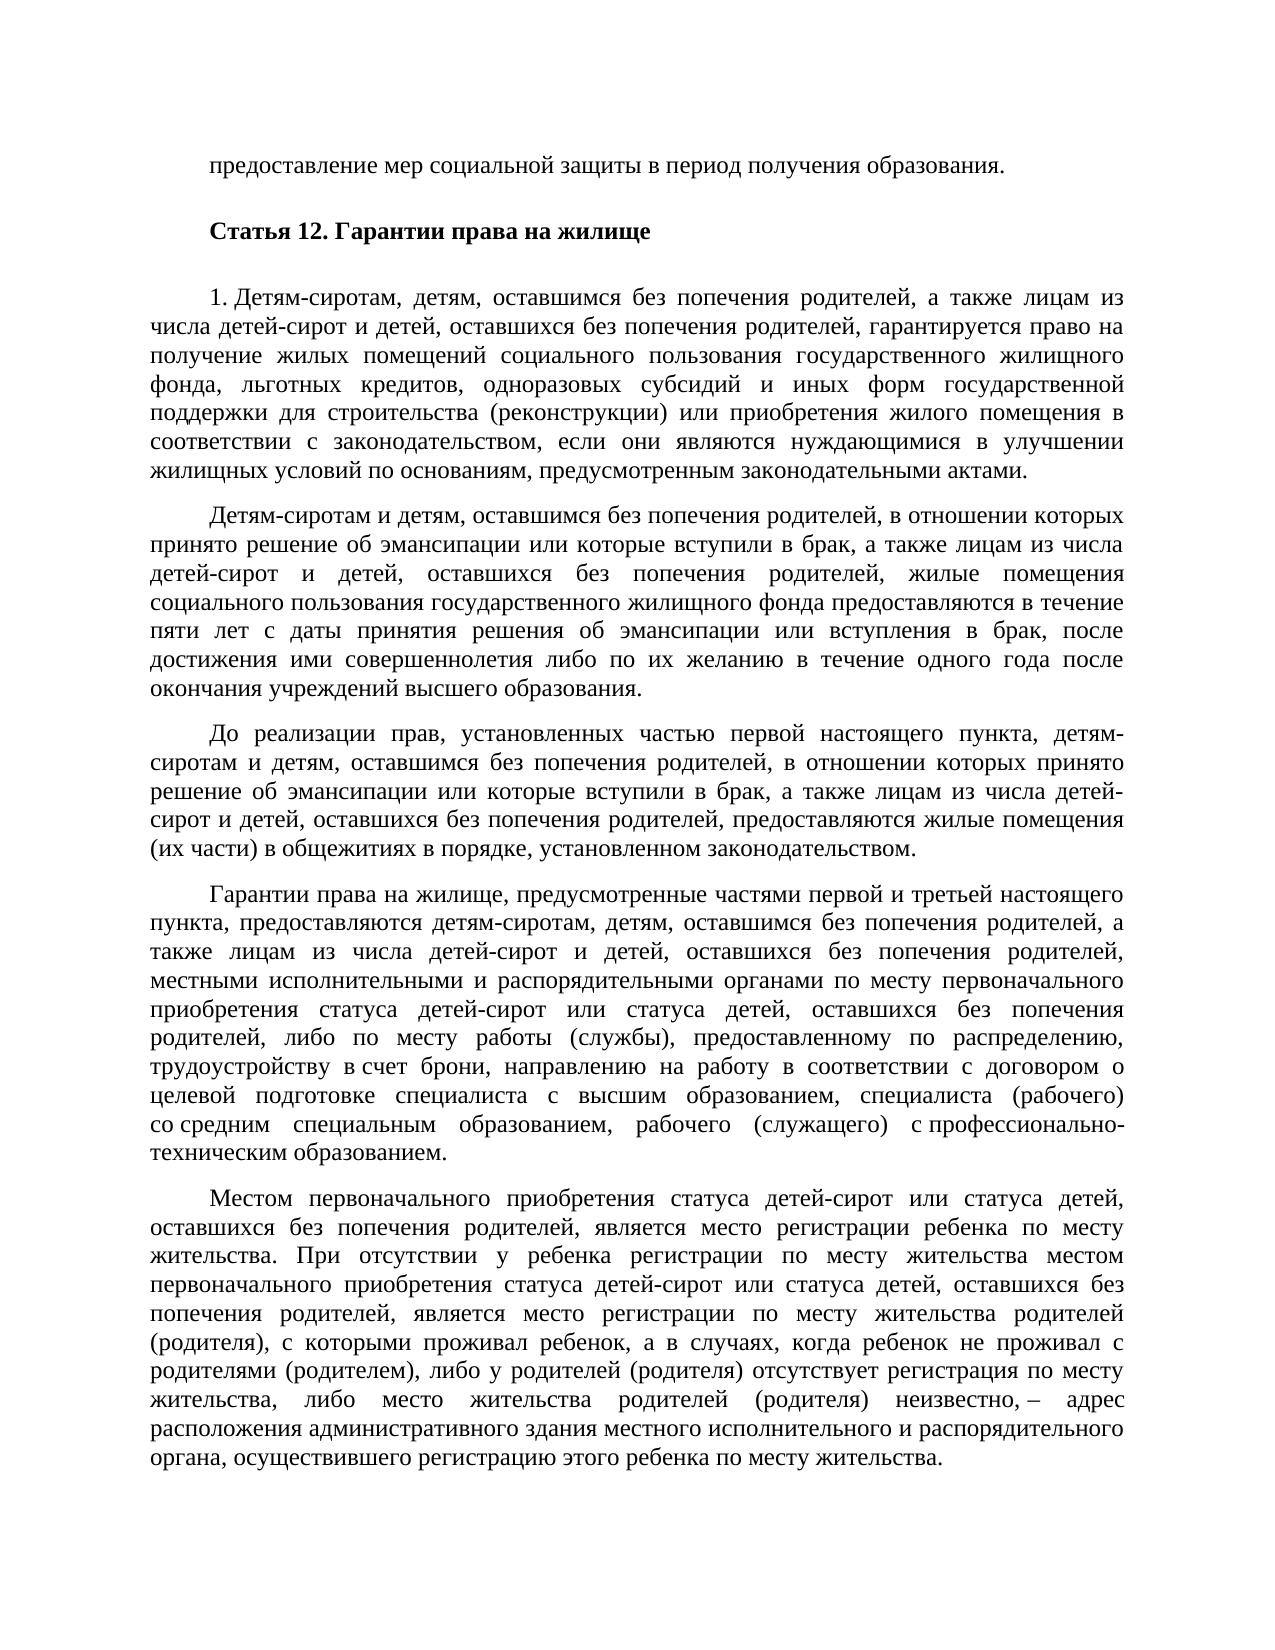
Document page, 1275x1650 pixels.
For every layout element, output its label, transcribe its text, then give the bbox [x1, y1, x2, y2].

text Гарантии права на жилище, предусмотренные частями первой и третьей настоящего пункта, предоставляются детям-сиротам, детям, оставшимся без попечения родителей, а также лицам из числа детей-сирот и детей, оставшихся без попечения родителей, местными исполнительными и распорядительными органами по месту первоначального приобретения статуса детей-сирот или статуса детей, оставшихся без попечения родителей, либо по месту работы (службы), предоставленному по распределению, трудоустройству в счет брони, направлению на работу в соответствии с договором о целевой подготовке специалиста с высшим образованием, специалиста (рабочего) со средним специальным образованием, рабочего (служащего) с профессионально-техническим образованием. [150, 879, 1125, 1166]
text предоставление мер социальной защиты в период получения образования. [150, 150, 1125, 179]
text Местом первоначального приобретения статуса детей-сирот или статуса детей, оставшихся без попечения родителей, является место регистрации ребенка по месту жительства. При отсутствии у ребенка регистрации по месту жительства местом первоначального приобретения статуса детей-сирот или статуса детей, оставшихся без попечения родителей, является место регистрации по месту жительства родителей (родителя), с которыми проживал ребенок, а в случаях, когда ребенок не проживал с родителями (родителем), либо у родителей (родителя) отсутствует регистрация по месту жительства, либо место жительства родителей (родителя) неизвестно, – адрес расположения административного здания местного исполнительного и распорядительного органа, осуществившего регистрацию этого ребенка по месту жительства. [150, 1183, 1125, 1470]
text До реализации прав, установленных частью первой настоящего пункта, детям-сиротам и детям, оставшимся без попечения родителей, в отношении которых принято решение об эмансипации или которые вступили в брак, а также лицам из числа детей-сирот и детей, оставшихся без попечения родителей, предоставляются жилые помещения (их части) в общежитиях в порядке, установленном законодательством. [150, 718, 1125, 862]
text 1. Детям-сиротам, детям, оставшимся без попечения родителей, а также лицам из числа детей-сирот и детей, оставшихся без попечения родителей, гарантируется право на получение жилых помещений социального пользования государственного жилищного фонда, льготных кредитов, одноразовых субсидий и иных форм государственной поддержки для строительства (реконструкции) или приобретения жилого помещения в соответствии с законодательством, если они являются нуждающимися в улучшении жилищных условий по основаниям, предусмотренным законодательными актами. [150, 282, 1125, 484]
text Статья 12. Гарантии права на жилище [209, 216, 1125, 245]
text Детям-сиротам и детям, оставшимся без попечения родителей, в отношении которых принято решение об эмансипации или которые вступили в брак, а также лицам из числа детей-сирот и детей, оставшихся без попечения родителей, жилые помещения социального пользования государственного жилищного фонда предоставляются в течение пяти лет с даты принятия решения об эмансипации или вступления в брак, после достижения ими совершеннолетия либо по их желанию в течение одного года после окончания учреждений высшего образования. [150, 500, 1125, 702]
